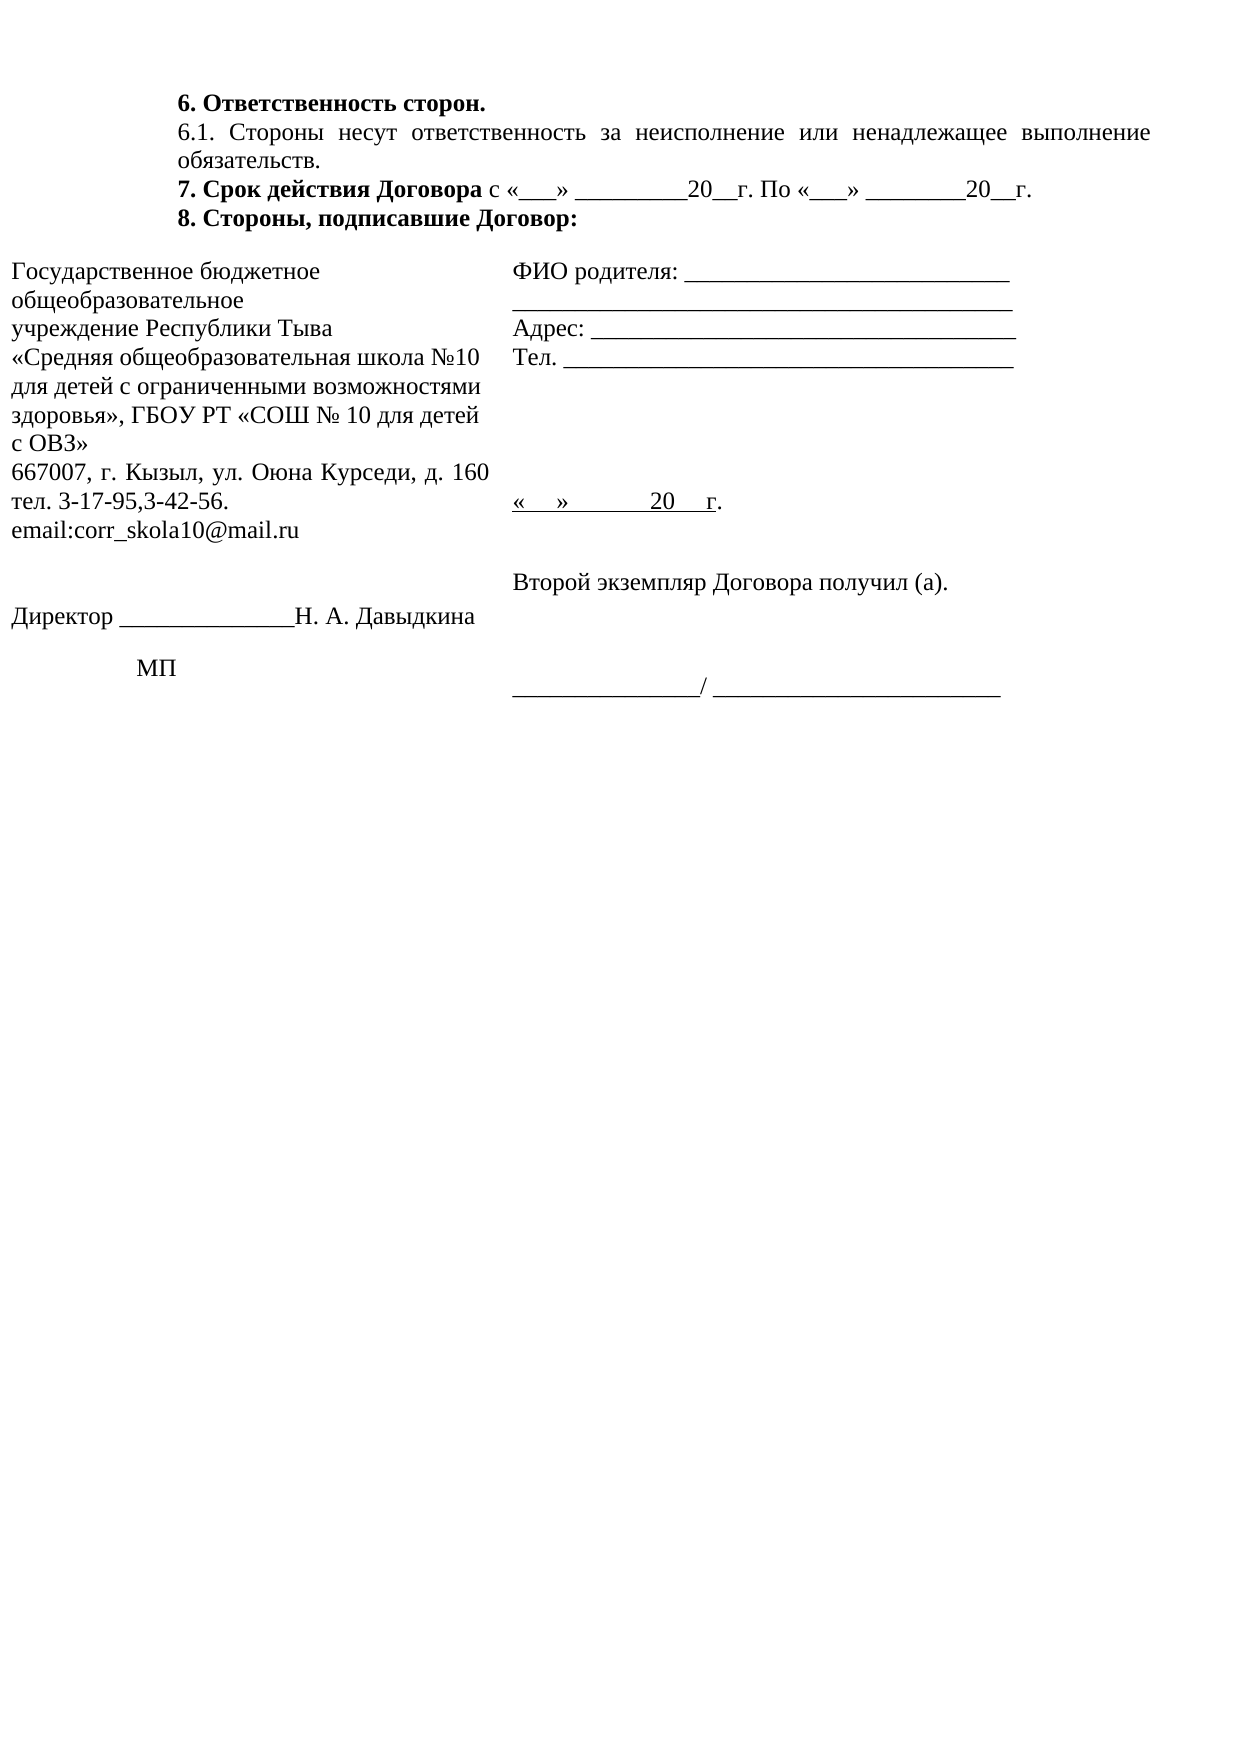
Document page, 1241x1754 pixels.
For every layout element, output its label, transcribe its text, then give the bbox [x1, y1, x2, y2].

text 7. Срок действия Договора с «___» _________20__г. По «___» ________20__г. [177, 174, 1152, 203]
text 6. Ответственность сторон. [177, 88, 1152, 117]
text 8. Стороны, подписавшие Договор: [177, 203, 1152, 232]
text 6.1. Стороны несут ответственность за неисполнение или ненадлежащее выполнение обязательств. [177, 117, 1152, 174]
table_header Государственное бюджетное общеобразовательное учреждение Республики Тыва «Средняя общеобразовательная школа №10 для детей с ограниченными возможностями здоровья», ГБОУ РТ «СОШ № 10 для детей с ОВЗ» 667007, г. Кызыл, ул. Оюна Курседи, д. 160 тел. 3-17-95,3-42-56. еmail:corr_skola10@mail.ru Директор ______________Н. А. Давыдкина МП [0, 256, 501, 776]
table_header ФИО родителя: __________________________ ________________________________________ Адрес: __________________________________ Тел. ____________________________________ « » 20 г. Второй экземпляр Договора получил (а). _______________/ _______________________ [501, 256, 1240, 776]
